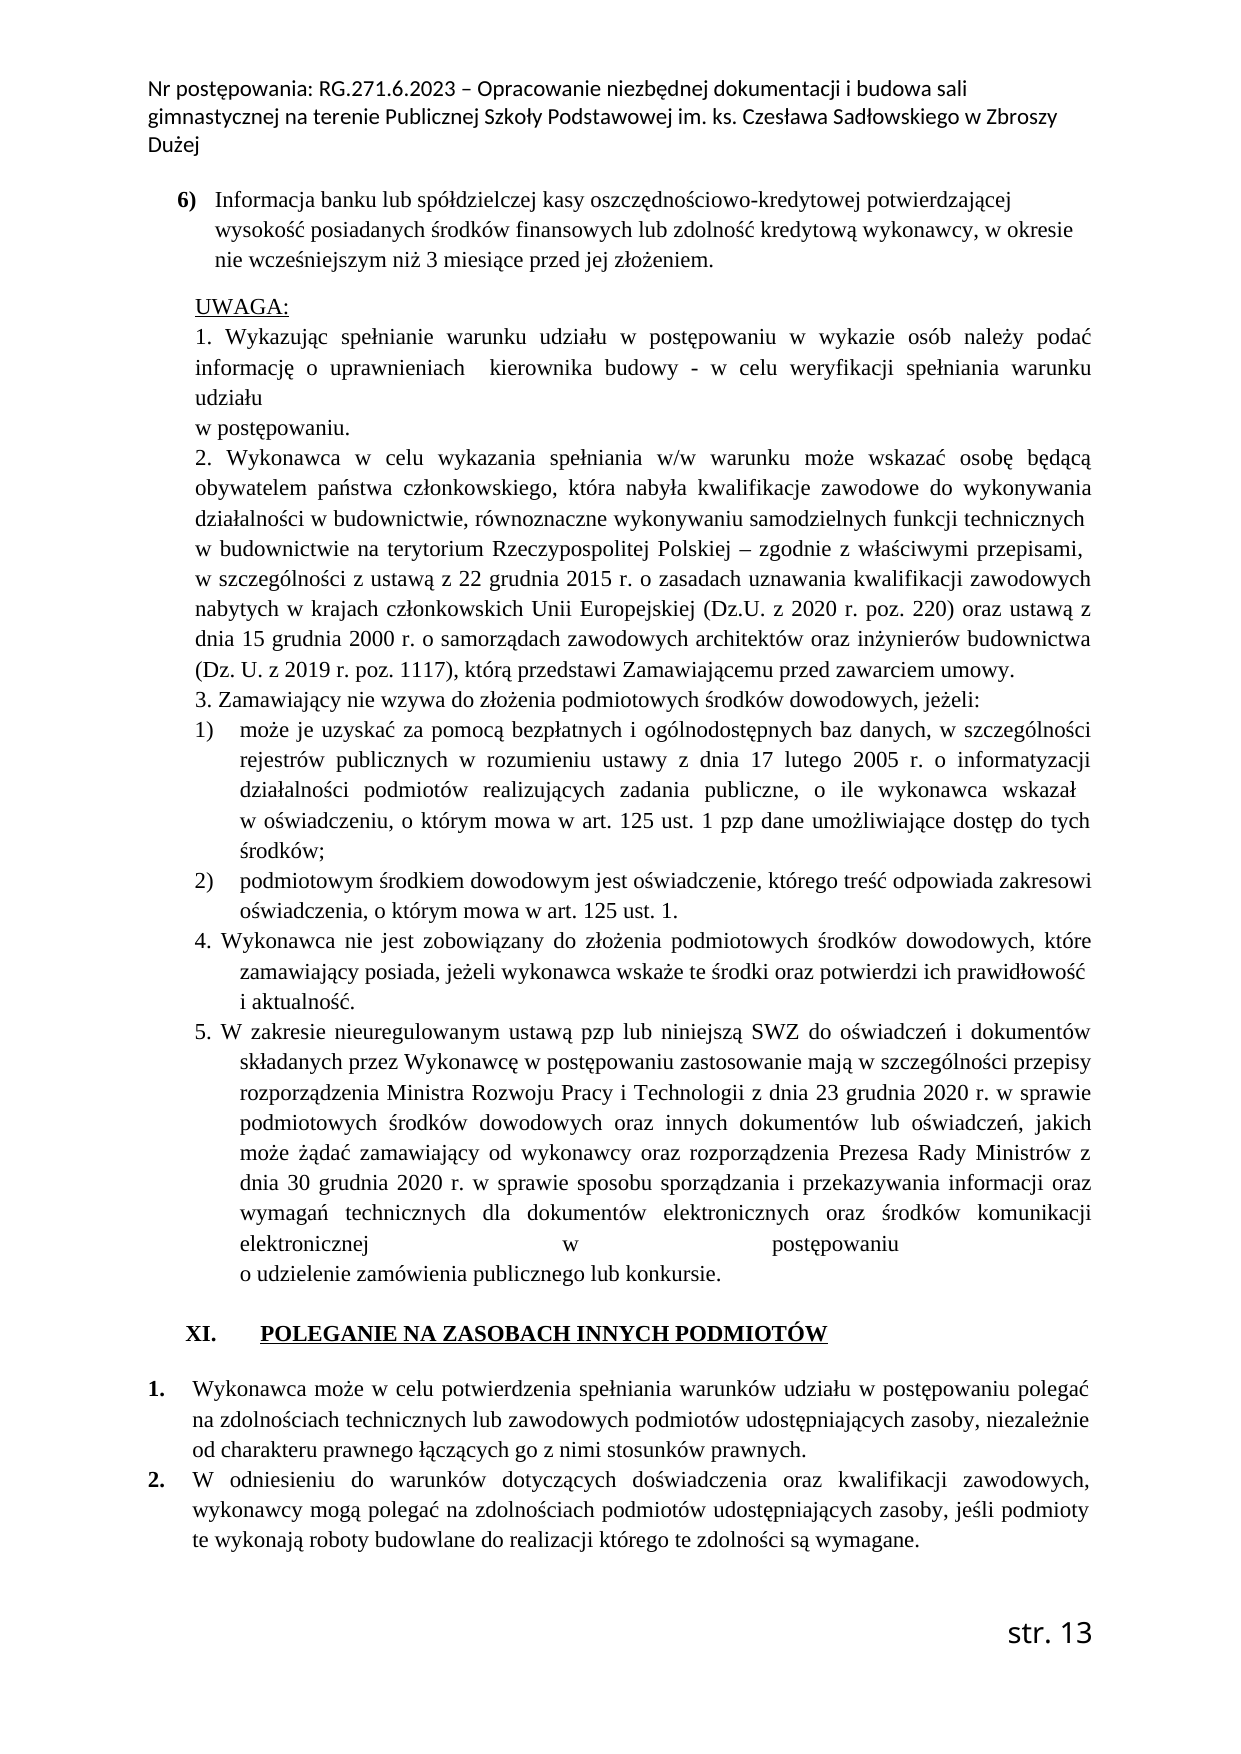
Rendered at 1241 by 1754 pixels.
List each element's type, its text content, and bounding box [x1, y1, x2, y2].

text 3. Zamawiający nie wzywa do złożenia podmiotowych środków dowodowych, jeżeli: [195, 686, 1093, 712]
text 1. Wykazując spełnianie warunku udziału w postępowaniu w wykazie osób należy podać informację o uprawnieniach kierownika budowy - w celu weryfikacji spełniania warunku udziału w postępowaniu. [195, 323, 1093, 440]
text 1) może je uzyskać za pomocą bezpłatnych i ogólnodostępnych baz danych, w szczególności rejestrów publicznych w rozumieniu ustawy z dnia 17 lutego 2005 r. o informatyzacji działalności podmiotów realizujących zadania publiczne, o ile wykonawca wskazał w oświadczeniu, o którym mowa w art. 125 ust. 1 pzp dane umożliwiające dostęp do tych środków; [194, 716, 1093, 863]
text 2) podmiotowym środkiem dowodowym jest oświadczenie, którego treść odpowiada zakresowi oświadczenia, o którym mowa w art. 125 ust. 1. [194, 867, 1093, 924]
text 5. W zakresie nieuregulowanym ustawą pzp lub niniejszą SWZ do oświadczeń i dokumentów składanych przez Wykonawcę w postępowaniu zastosowanie mają w szczególności przepisy rozporządzenia Ministra Rozwoju Pracy i Technologii z dnia 23 grudnia 2020 r. w sprawie podmiotowych środków dowodowych oraz innych dokumentów lub oświadczeń, jakich może żądać zamawiający od wykonawcy oraz rozporządzenia Prezesa Rady Ministrów z dnia 30 grudnia 2020 r. w sprawie sposobu sporządzania i przekazywania informacji oraz wymagań technicznych dla dokumentów elektronicznych oraz środków komunikacji elektronicznej w postępowaniu o udzielenie zamówienia publicznego lub konkursie. [194, 1018, 1093, 1286]
list Wykonawca może w celu potwierdzenia spełniania warunków udziału w postępowaniu polegać na zdolnościach technicznych lub zawodowych podmiotów udostępniających zasoby, niezależnie od charakteru prawnego łączących go z nimi stosunków prawnych. [148, 1375, 1091, 1462]
list POLEGANIE NA ZASOBACH INNYCH PODMIOTÓW [185, 1320, 1093, 1347]
list W odniesieniu do warunków dotyczących doświadczenia oraz kwalifikacji zawodowych, wykonawcy mogą polegać na zdolnościach podmiotów udostępniających zasoby, jeśli podmioty te wykonają roboty budowlane do realizacji którego te zdolności są wymagane. [148, 1466, 1091, 1553]
text UWAGA: [195, 293, 1093, 319]
text 2. Wykonawca w celu wykazania spełniania w/w warunku może wskazać osobę będącą obywatelem państwa członkowskiego, która nabyła kwalifikacje zawodowe do wykonywania działalności w budownictwie, równoznaczne wykonywaniu samodzielnych funkcji technicznych w budownictwie na terytorium Rzeczypospolitej Polskiej – zgodnie z właściwymi przepisami, w szczególności z ustawą z 22 grudnia 2015 r. o zasadach uznawania kwalifikacji zawodowych nabytych w krajach członkowskich Unii Europejskiej (Dz.U. z 2020 r. poz. 220) oraz ustawą z dnia 15 grudnia 2000 r. o samorządach zawodowych architektów oraz inżynierów budownictwa (Dz. U. z 2019 r. poz. 1117), którą przedstawi Zamawiającemu przed zawarciem umowy. [195, 444, 1093, 682]
list Informacja banku lub spółdzielczej kasy oszczędnościowo-kredytowej potwierdzającej wysokość posiadanych środków finansowych lub zdolność kredytową wykonawcy, w okresie nie wcześniejszym niż 3 miesiące przed jej złożeniem. [177, 186, 1093, 273]
text 4. Wykonawca nie jest zobowiązany do złożenia podmiotowych środków dowodowych, które zamawiający posiada, jeżeli wykonawca wskaże te środki oraz potwierdzi ich prawidłowość i aktualność. [194, 927, 1093, 1014]
